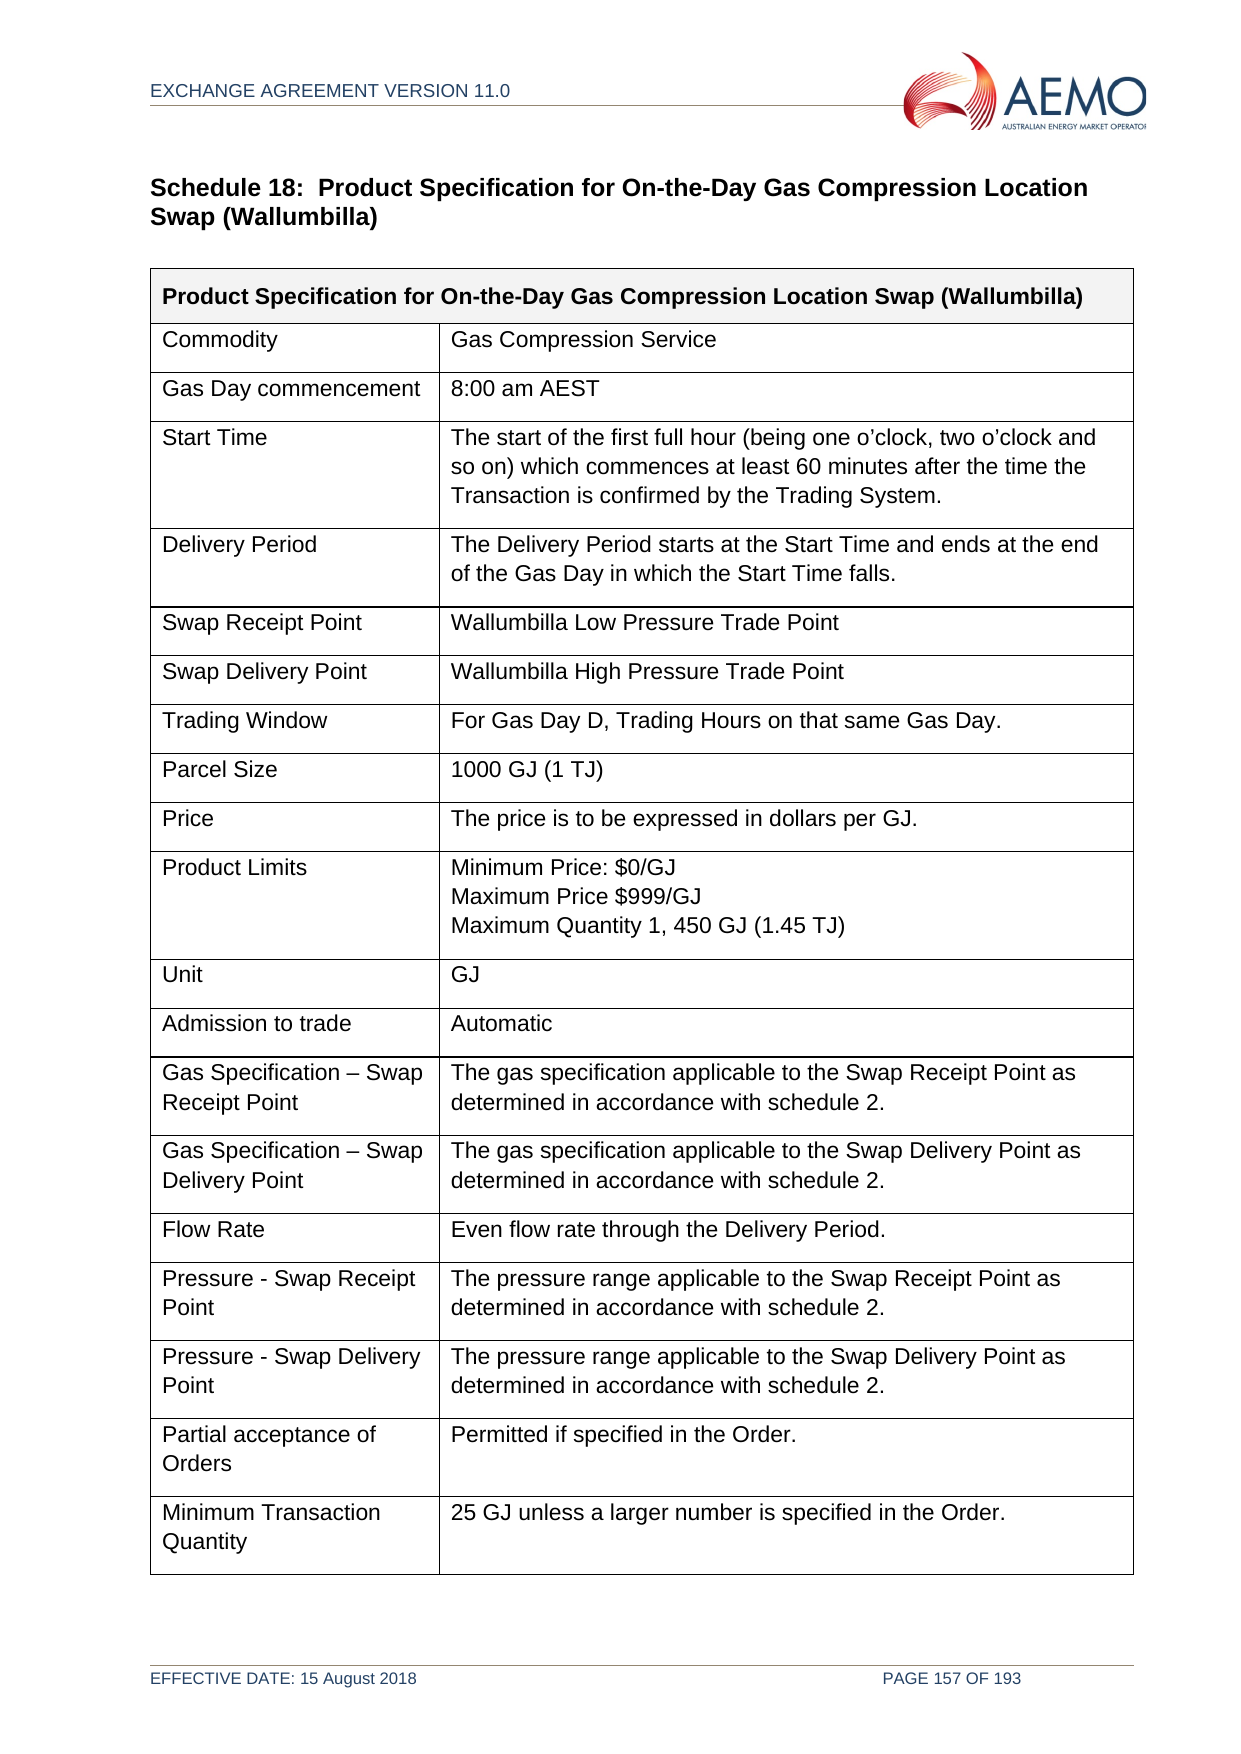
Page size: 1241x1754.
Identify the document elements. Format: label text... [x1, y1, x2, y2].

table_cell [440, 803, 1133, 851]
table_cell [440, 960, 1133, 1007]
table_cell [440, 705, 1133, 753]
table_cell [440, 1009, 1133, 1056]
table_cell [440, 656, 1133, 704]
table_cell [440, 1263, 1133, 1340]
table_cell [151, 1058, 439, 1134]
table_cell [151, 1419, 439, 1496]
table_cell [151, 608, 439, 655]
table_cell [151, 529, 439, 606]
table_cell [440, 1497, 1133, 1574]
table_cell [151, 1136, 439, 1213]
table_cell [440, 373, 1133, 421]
subtitle Schedule 18: Product Specification for On-the-Day Gas Compression Location Swap (Wallumbilla) [150, 173, 1134, 230]
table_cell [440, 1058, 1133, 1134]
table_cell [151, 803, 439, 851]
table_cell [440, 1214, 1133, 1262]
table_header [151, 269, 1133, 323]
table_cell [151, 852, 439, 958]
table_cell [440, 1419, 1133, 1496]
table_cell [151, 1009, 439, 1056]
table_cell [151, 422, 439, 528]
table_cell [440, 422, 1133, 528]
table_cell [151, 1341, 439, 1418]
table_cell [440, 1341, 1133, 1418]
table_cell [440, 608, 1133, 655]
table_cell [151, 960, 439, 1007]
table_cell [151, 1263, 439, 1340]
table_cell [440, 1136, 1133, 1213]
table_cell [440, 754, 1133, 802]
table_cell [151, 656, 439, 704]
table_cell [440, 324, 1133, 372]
picture [902, 51, 1146, 130]
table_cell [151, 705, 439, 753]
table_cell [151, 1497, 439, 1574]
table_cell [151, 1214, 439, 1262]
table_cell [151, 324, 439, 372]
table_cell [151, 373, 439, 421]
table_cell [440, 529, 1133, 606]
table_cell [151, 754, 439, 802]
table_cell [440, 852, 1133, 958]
